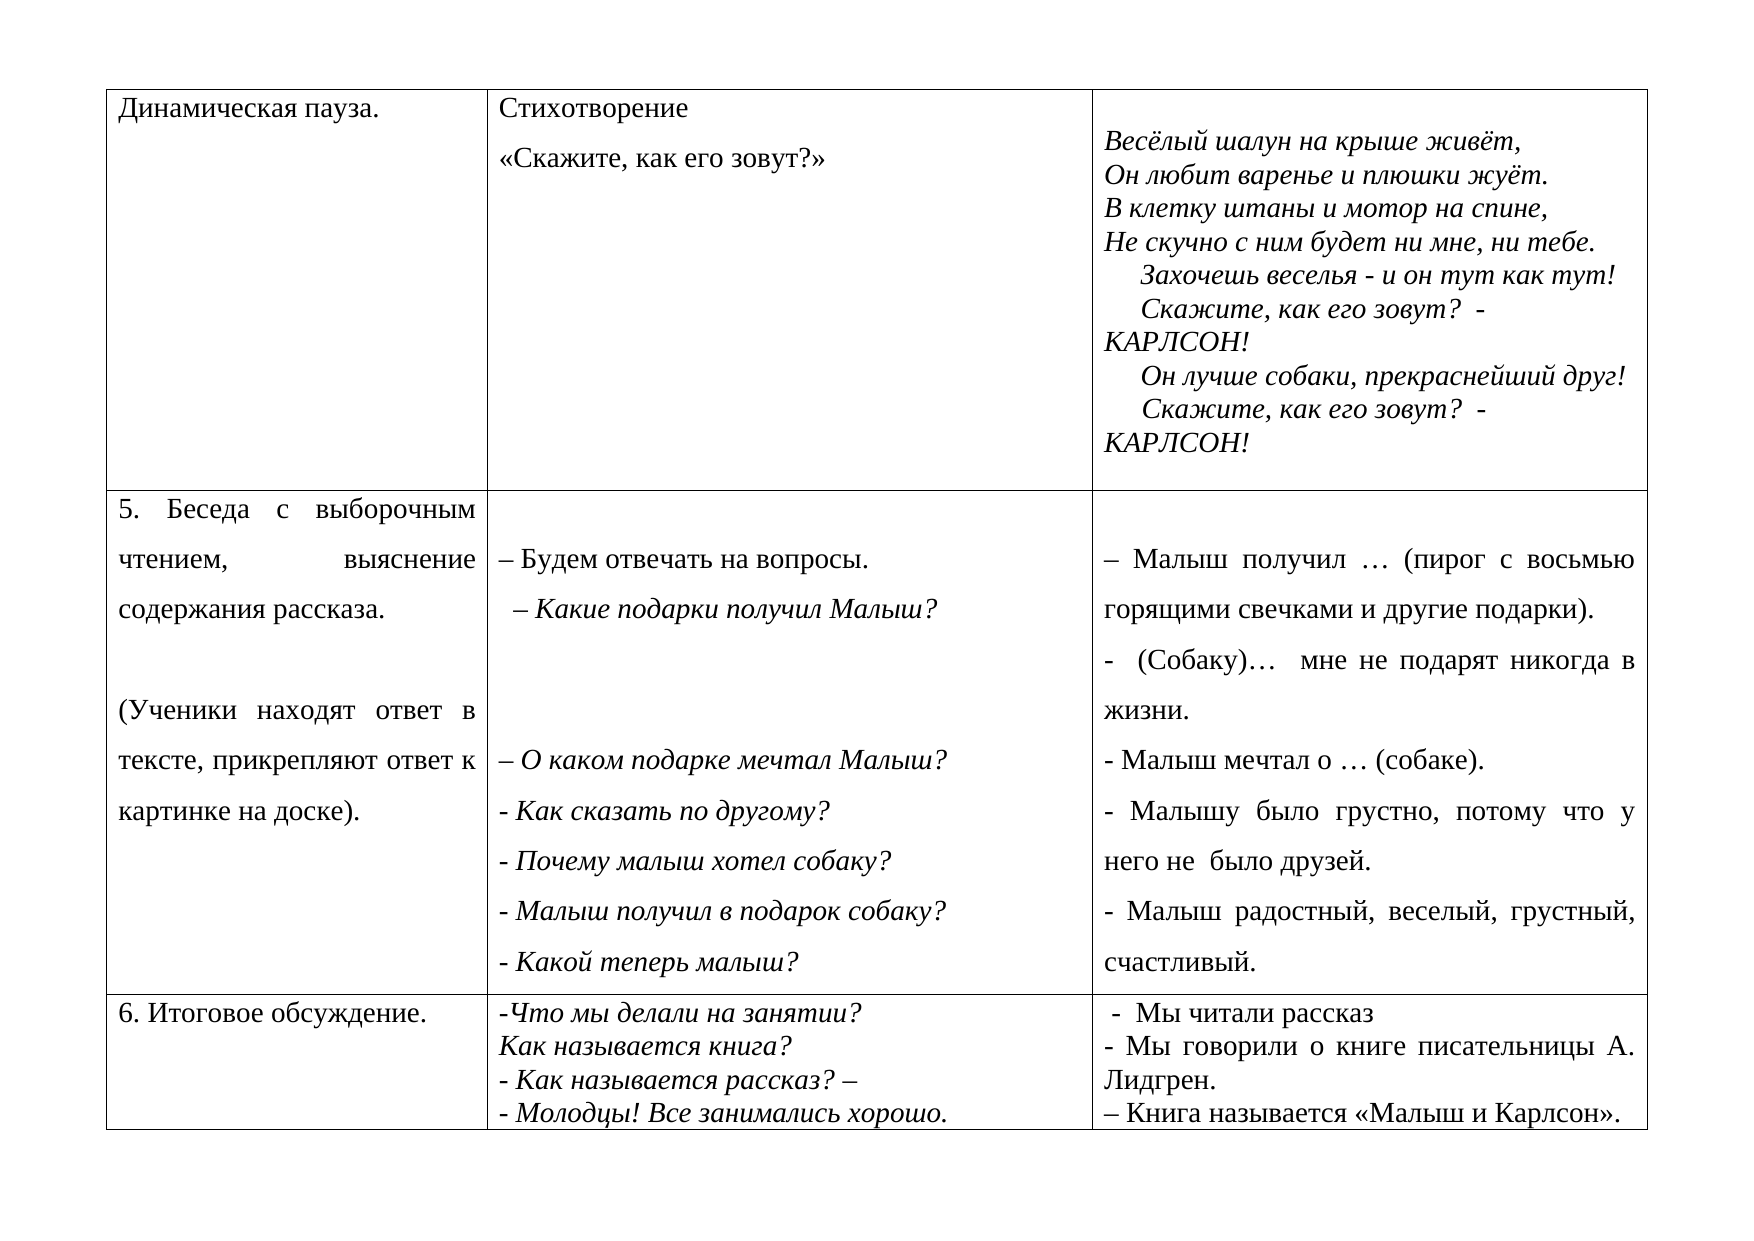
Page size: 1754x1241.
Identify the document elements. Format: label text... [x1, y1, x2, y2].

table_cell 5. Беседа с выборочным чтением, выяснение содержания рассказа. (Ученики находят ответ в тексте, прикрепляют ответ к картинке на доске). [107, 491, 487, 994]
table_cell -Что мы делали на занятии? Как называется книга? - Как называется рассказ? – - Молодцы! Все занимались хорошо. [488, 995, 1092, 1129]
table_cell – Малыш получил … (пирог с восьмью горящими свечками и другие подарки). - (Собаку)… мне не подарят никогда в жизни. - Малыш мечтал о … (собаке). - Малышу было грустно, потому что у него не было друзей. - Малыш радостный, веселый, грустный, счастливый. [1093, 491, 1647, 994]
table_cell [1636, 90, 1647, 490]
table_cell – Будем отвечать на вопросы. – Какие подарки получил Малыш? – О каком подарке мечтал Малыш? - Как сказать по другому? - Почему малыш хотел собаку? - Малыш получил в подарок собаку? - Какой теперь малыш? [488, 491, 1092, 994]
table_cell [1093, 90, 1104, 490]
table_cell Динамическая пауза. [107, 90, 487, 490]
table_cell Стихотворение «Скажите, как его зовут?» [488, 90, 1092, 490]
table_cell - Мы читали рассказ - Мы говорили о книге писательницы А. Лидгрен. – Книга называется «Малыш и Карлсон». [1093, 995, 1647, 1129]
table_cell 6. Итоговое обсуждение. [107, 995, 487, 1129]
